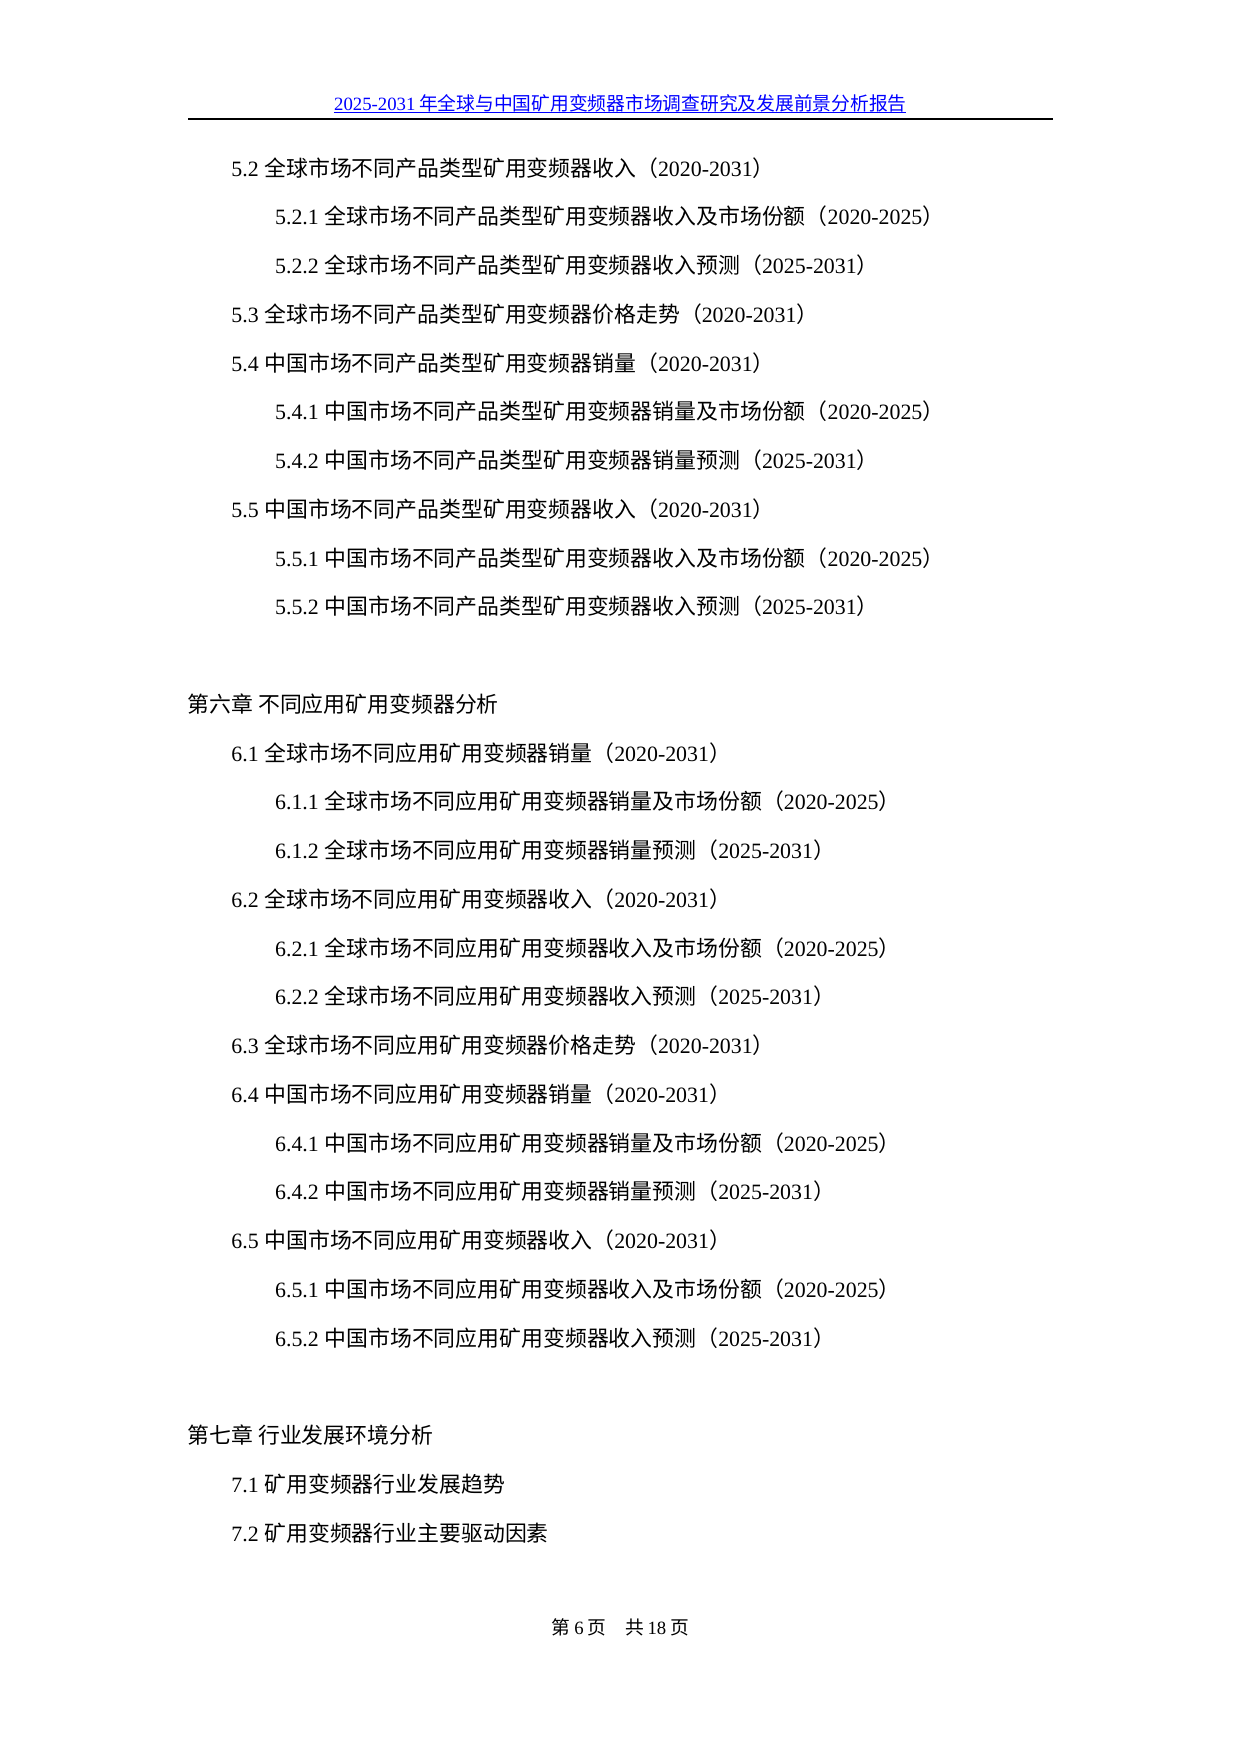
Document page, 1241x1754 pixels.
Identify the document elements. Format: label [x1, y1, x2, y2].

text [187, 150, 1053, 1548]
